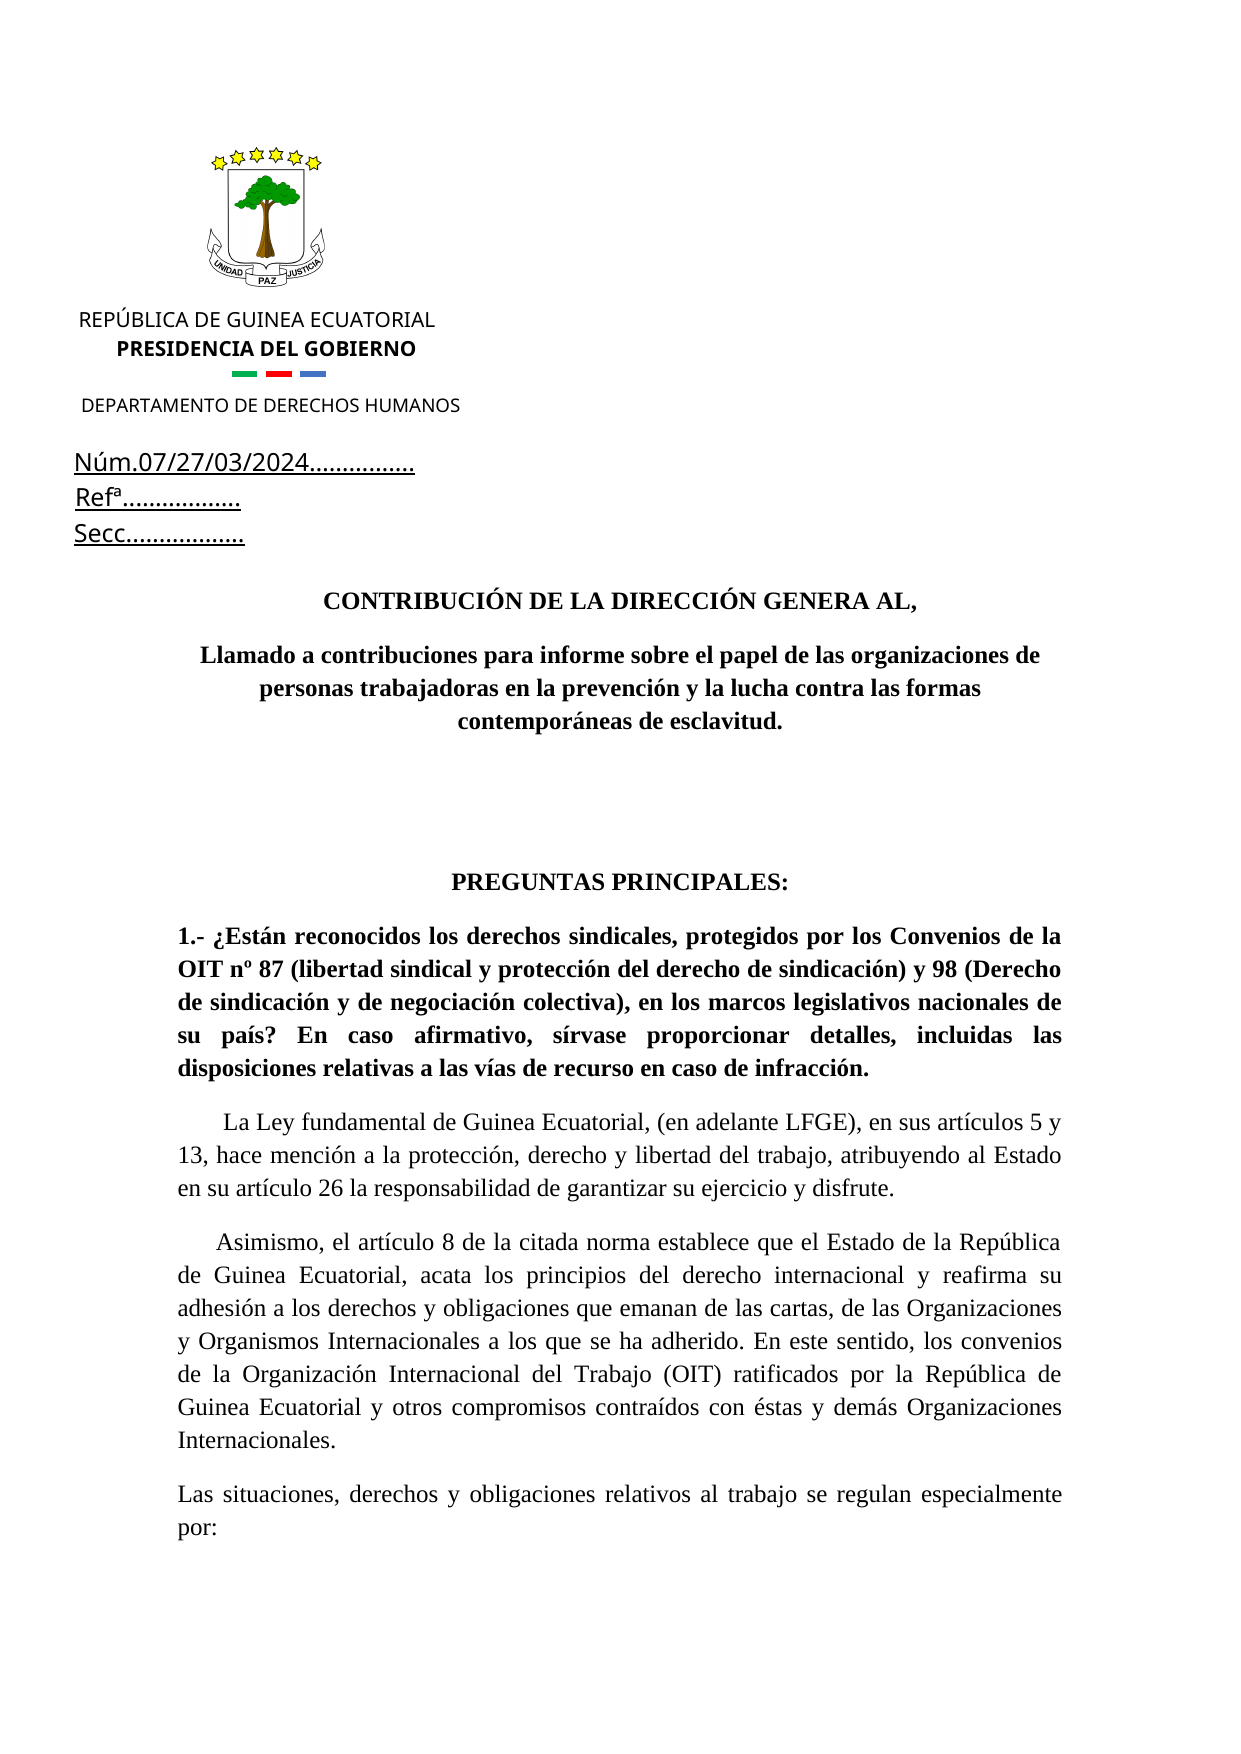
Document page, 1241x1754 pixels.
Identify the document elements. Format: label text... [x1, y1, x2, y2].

text Las situaciones, derechos y obligaciones relativos al trabajo se regulan especialmente por: [177, 1479, 1063, 1541]
text Llamado a contribuciones para informe sobre el papel de las organizaciones de personas trabajadoras en la prevención y la lucha contra las formas contemporáneas de esclavitud. [177, 640, 1063, 735]
text Refª..……………. [75, 480, 1063, 514]
text PRESIDENCIA DEL GOBIERNO [29, 334, 1063, 363]
text Asimismo, el artículo 8 de la citada norma establece que el Estado de la República de Guinea Ecuatorial, acata los principios del derecho internacional y reafirma su adhesión a los derechos y obligaciones que emanan de las cartas, de las Organizaciones y Organismos Internacionales a los que se ha adherido. En este sentido, los convenios de la Organización Internacional del Trabajo (OIT) ratificados por la República de Guinea Ecuatorial y otros compromisos contraídos con éstas y demás Organizaciones Internacionales. [177, 1227, 1063, 1454]
text PREGUNTAS PRINCIPALES: [177, 867, 1063, 896]
picture [207, 147, 325, 287]
text La Ley fundamental de Guinea Ecuatorial, (en adelante LFGE), en sus artículos 5 y 13, hace mención a la protección, derecho y libertad del trabajo, atribuyendo al Estado en su artículo 26 la responsabilidad de garantizar su ejercicio y disfrute. [177, 1107, 1063, 1202]
text Secc..……………. [74, 515, 1063, 549]
text CONTRIBUCIÓN DE LA DIRECCIÓN GENERA AL, [177, 586, 1063, 615]
text 1.- ¿Están reconocidos los derechos sindicales, protegidos por los Convenios de la OIT nº 87 (libertad sindical y protección del derecho de sindicación) y 98 (Derecho de sindicación y de negociación colectiva), en los marcos legislativos nacionales de su país? En caso afirmativo, sírvase proporcionar detalles, incluidas las disposiciones relativas a las vías de recurso en caso de infracción. [177, 921, 1063, 1082]
text Núm.07/27/03/2024………….... [74, 444, 1063, 478]
text DEPARTAMENTO DE DERECHOS HUMANOS [59, 393, 1063, 418]
text REPÚBLICA DE GUINEA ECUATORIAL [29, 305, 1063, 333]
